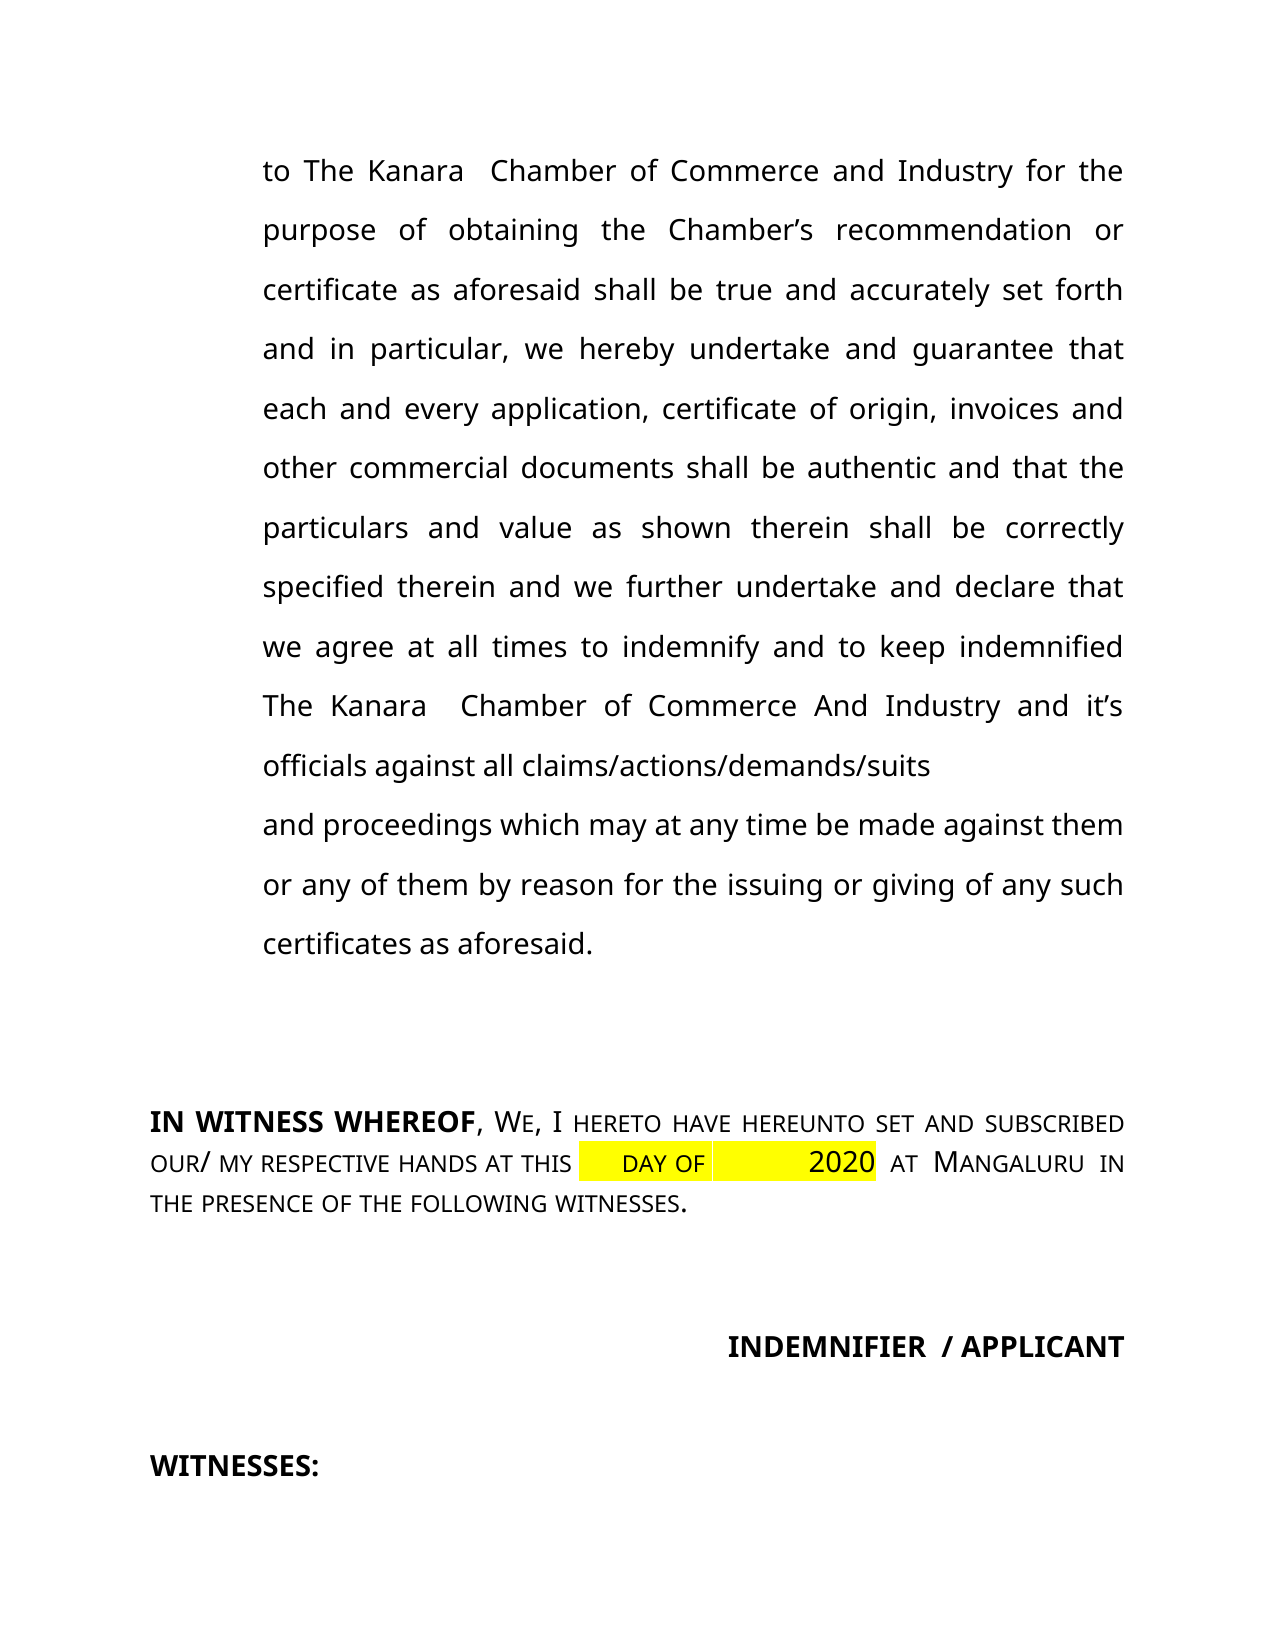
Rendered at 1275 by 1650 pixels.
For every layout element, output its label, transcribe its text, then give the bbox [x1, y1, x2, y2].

text and proceedings which may at any time be made against them or any of them by reason for the issuing or giving of any such certificates as aforesaid. [262, 804, 1125, 963]
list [225, 150, 1125, 784]
text IN WITNESS WHEREOF, We, I hereto have hereunto set and subscribed our/ my respective hands at this day of 2020 at Mangaluru in the presence of the following witnesses. [150, 1102, 1125, 1221]
text INDEMNIFIER / APPLICANT [150, 1326, 1125, 1366]
text WITNESSES: [150, 1445, 1125, 1485]
